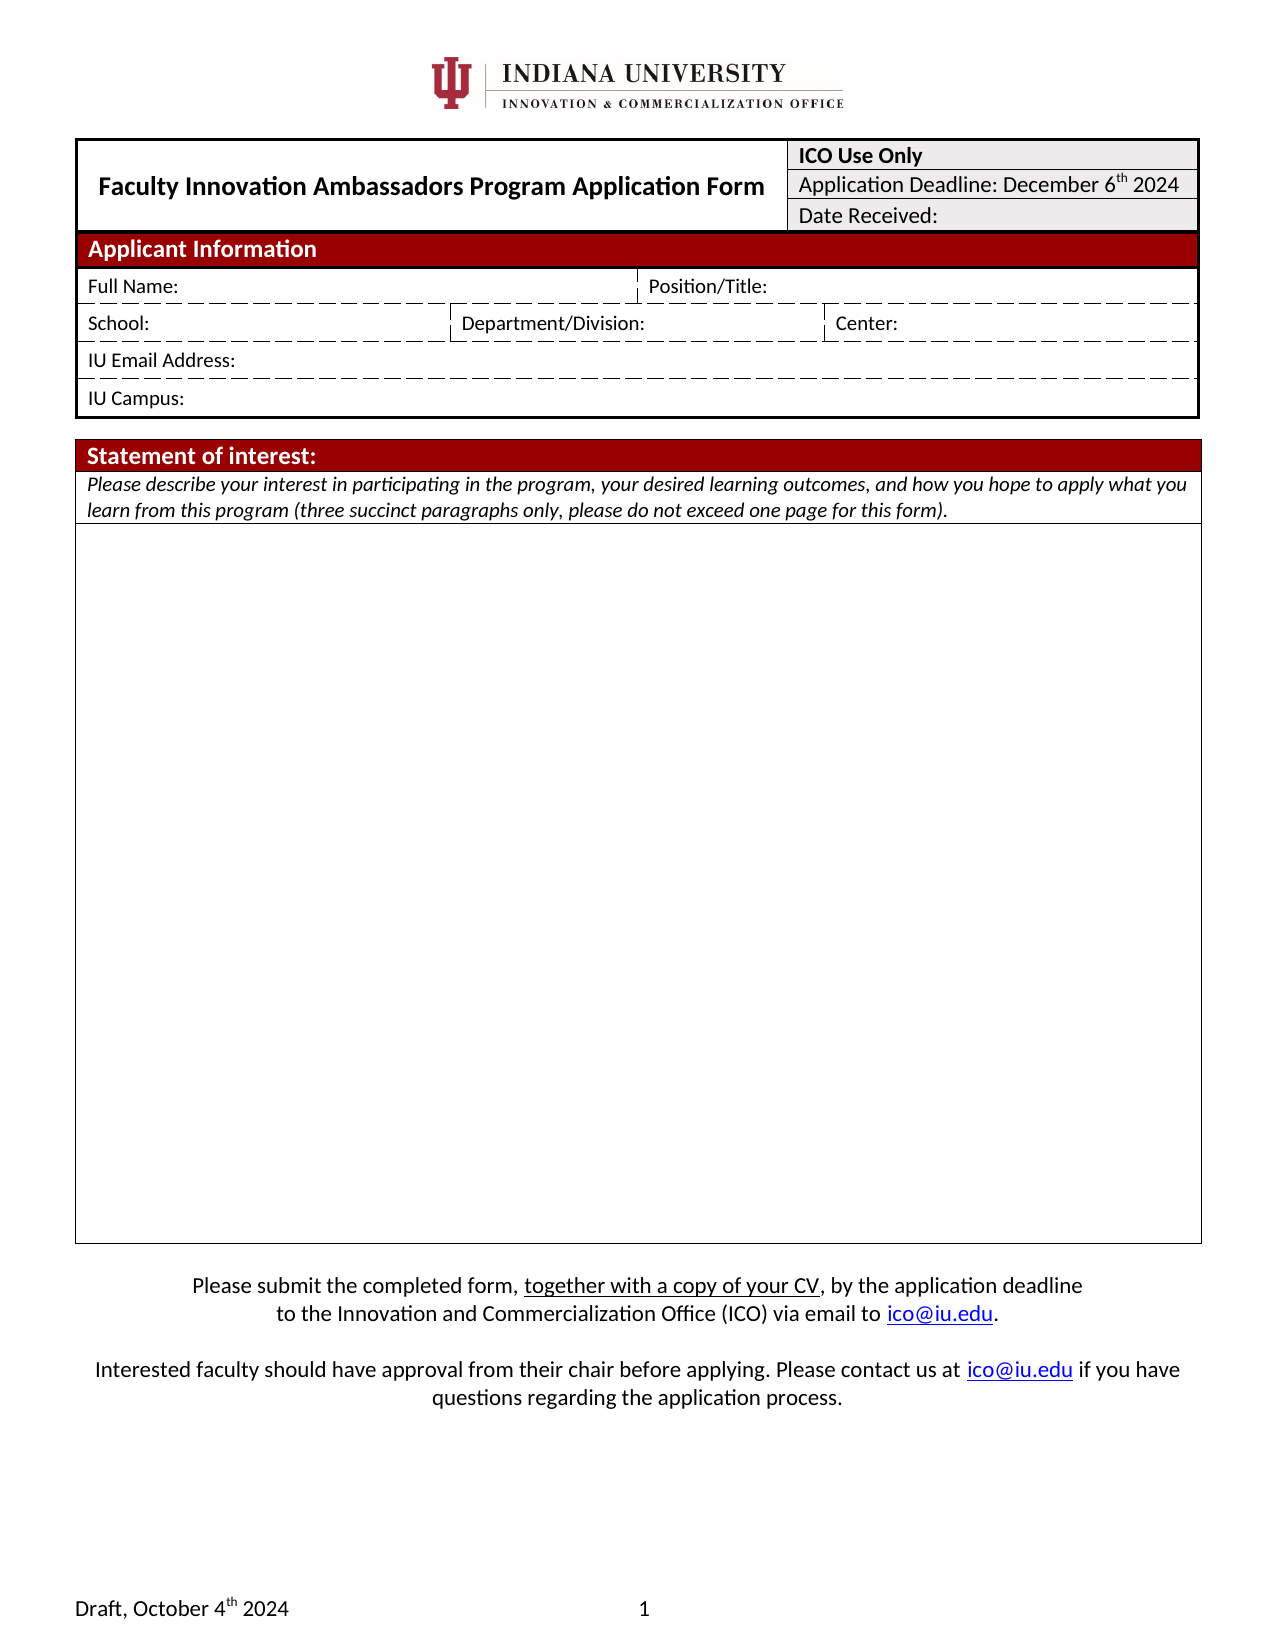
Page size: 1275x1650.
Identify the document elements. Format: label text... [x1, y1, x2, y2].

table_cell [928, 269, 1197, 303]
table_cell Full Name: [78, 269, 299, 303]
table_cell [76, 524, 1201, 1242]
table_cell Applicant Information [78, 234, 1197, 266]
table_cell Please describe your interest in participating in the program, your desired learning outcomes, and how you hope to apply what you learn from this program (three succinct paragraphs only, please do not exceed one page for this form). [76, 472, 1201, 522]
table_cell Center: [824, 303, 1197, 341]
table_header ICO Use Only [788, 141, 1197, 169]
text to the Innovation and Commercialization Office (ICO) via email to ico@iu.edu. [75, 1299, 1200, 1327]
table_cell Date Received: [788, 199, 1197, 230]
table_cell [299, 341, 1197, 378]
table_cell [299, 269, 637, 303]
table_header Statement of interest: [76, 440, 1201, 471]
table_cell Position/Title: [638, 269, 928, 303]
table_cell IU Email Address: [78, 341, 299, 378]
table_cell School: [78, 303, 450, 341]
table_cell Department/Division: [450, 303, 824, 341]
picture [431, 57, 844, 109]
text Interested faculty should have approval from their chair before applying. Please contact us at ico@iu.edu if you have questions regarding the application process. [75, 1356, 1200, 1412]
table_cell IU Campus: [78, 378, 1197, 416]
table_cell Application Deadline: December 6th 2024 [788, 170, 1197, 198]
text Please submit the completed form, together with a copy of your CV, by the application deadline [75, 1271, 1200, 1299]
table_header Faculty Innovation Ambassadors Program Application Form [78, 141, 787, 230]
